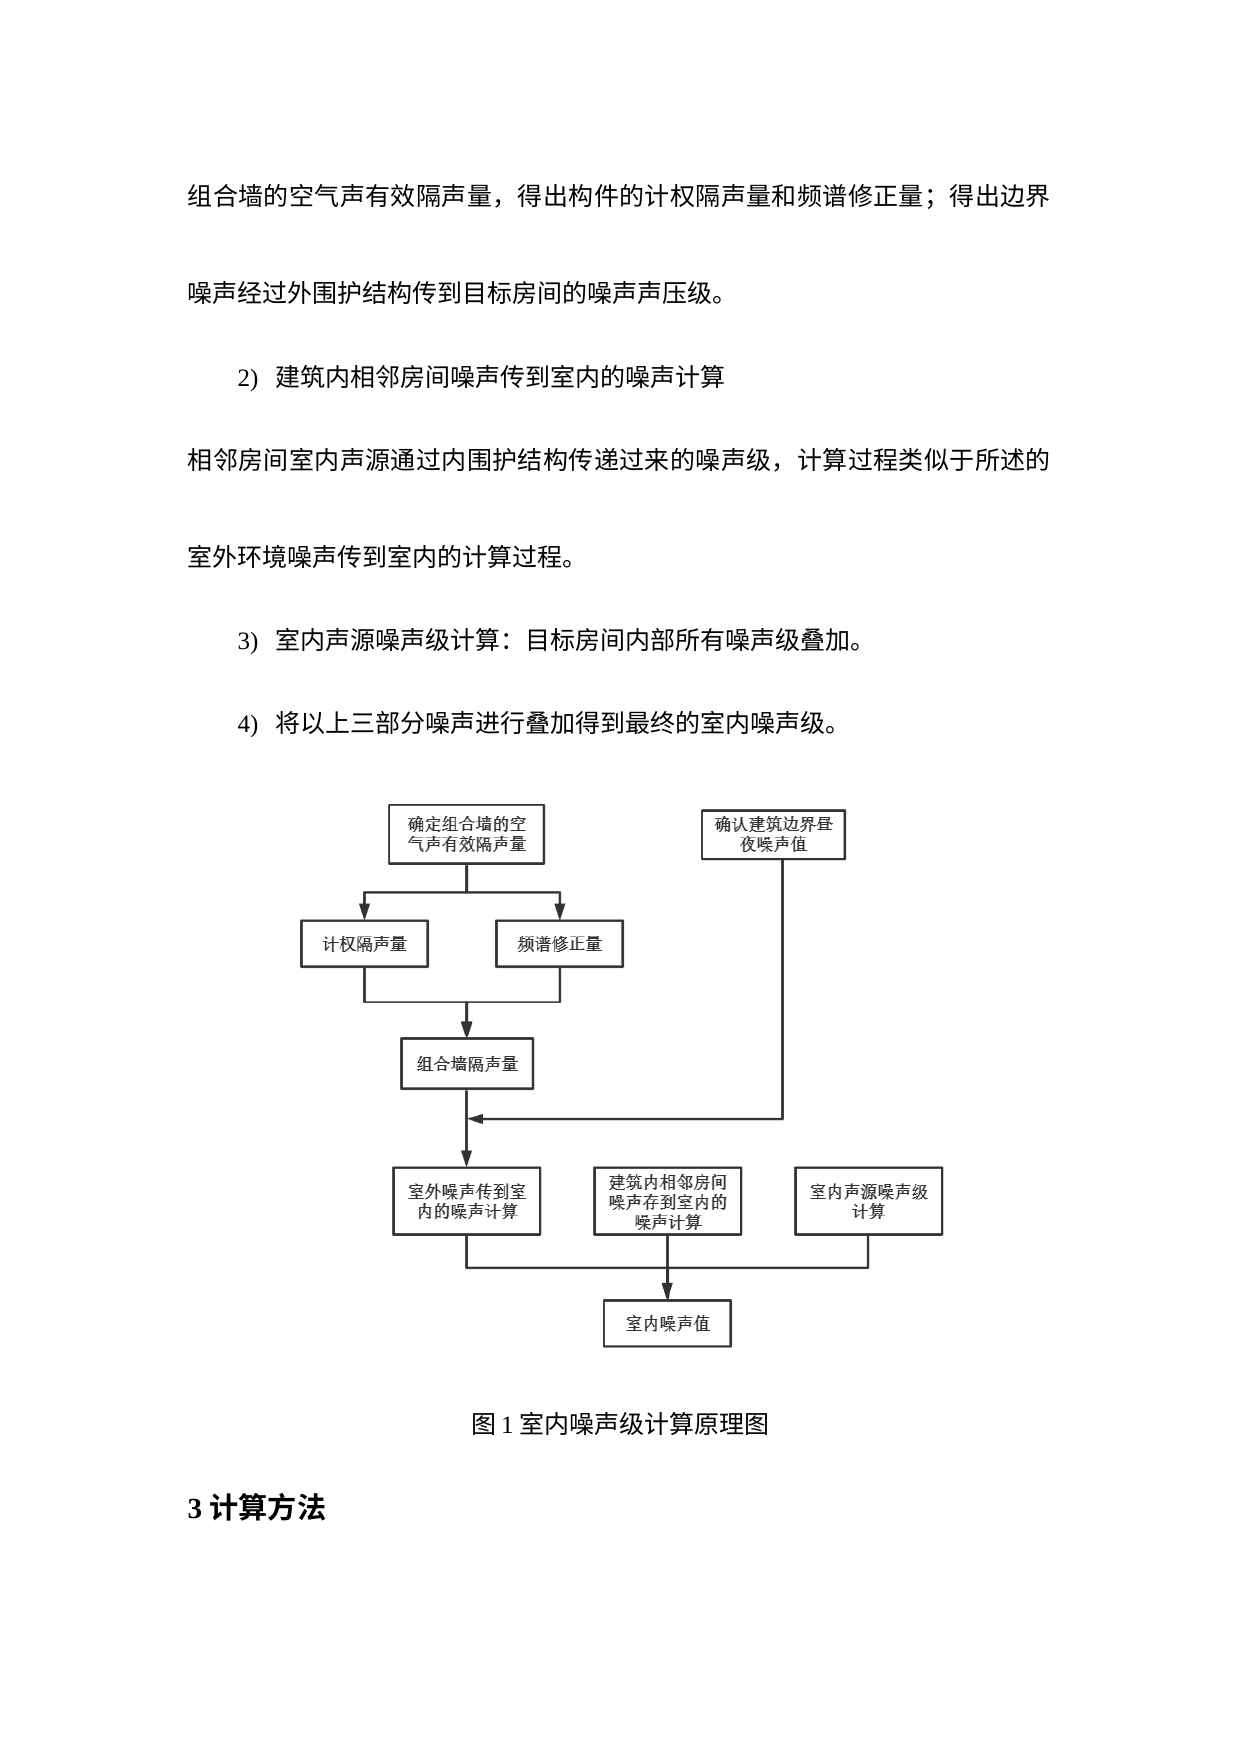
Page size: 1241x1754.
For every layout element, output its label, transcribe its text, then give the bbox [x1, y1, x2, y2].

list 将以上三部分噪声进行叠加得到最终的室内噪声级。 [187, 689, 1053, 754]
text 相邻房间室内声源通过内围护结构传递过来的噪声级，计算过程类似于所述的室外环境噪声传到室内的计算过程。 [187, 426, 1053, 588]
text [187, 162, 1053, 324]
list 建筑内相邻房间噪声传到室内的噪声计算 [187, 343, 1053, 408]
list 室内声源噪声级计算：目标房间内部所有噪声级叠加。 [187, 606, 1053, 671]
picture [276, 772, 965, 1364]
text 图1 室内噪声级计算原理图 [187, 1390, 1053, 1455]
text 3 计算方法 [187, 1473, 1053, 1538]
